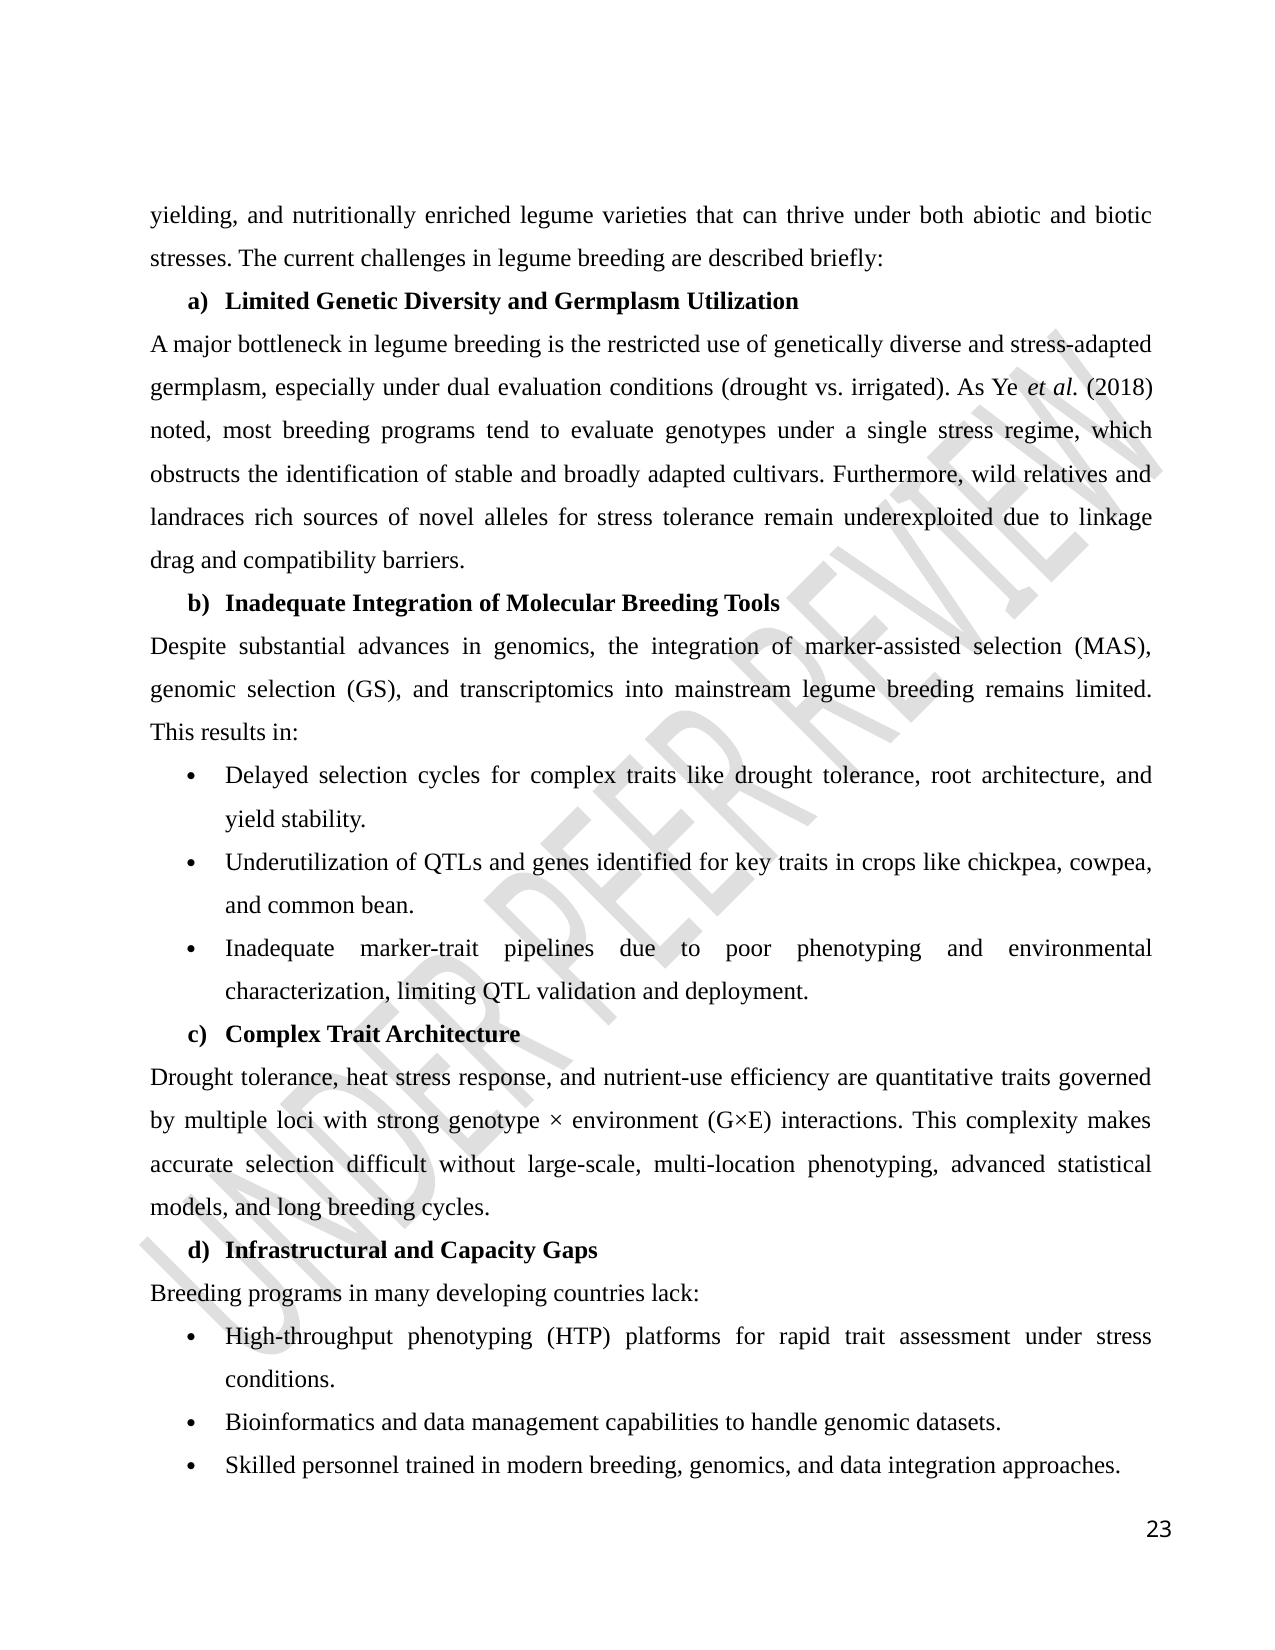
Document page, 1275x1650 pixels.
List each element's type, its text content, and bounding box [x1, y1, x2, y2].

text A major bottleneck in legume breeding is the restricted use of genetically diverse and stress-adapted germplasm, especially under dual evaluation conditions (drought vs. irrigated). As Ye et al. (2018) noted, most breeding programs tend to evaluate genotypes under a single stress regime, which obstructs the identification of stable and broadly adapted cultivars. Furthermore, wild relatives and landraces rich sources of novel alleles for stress tolerance remain underexploited due to linkage drag and compatibility barriers. [150, 329, 1153, 574]
list Inadequate marker-trait pipelines due to poor phenotyping and environmental characterization, limiting QTL validation and deployment. [187, 933, 1153, 1005]
list Underutilization of QTLs and genes identified for key traits in crops like chickpea, cowpea, and common bean. [187, 847, 1153, 919]
list Limited Genetic Diversity and Germplasm Utilization [187, 286, 1153, 315]
list Delayed selection cycles for complex traits like drought tolerance, root architecture, and yield stability. [187, 761, 1153, 832]
list Inadequate Integration of Molecular Breeding Tools [187, 588, 1153, 617]
list Bioinformatics and data management capabilities to handle genomic datasets. [187, 1407, 1153, 1436]
list Skilled personnel trained in modern breeding, genomics, and data integration approaches. [187, 1451, 1153, 1479]
list Complex Trait Architecture [187, 1019, 1153, 1048]
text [150, 200, 1153, 272]
text Despite substantial advances in genomics, the integration of marker-assisted selection (MAS), genomic selection (GS), and transcriptomics into mainstream legume breeding remains limited. This results in: [150, 631, 1153, 746]
text Drought tolerance, heat stress response, and nutrient-use efficiency are quantitative traits governed by multiple loci with strong genotype × environment (G×E) interactions. This complexity makes accurate selection difficult without large-scale, multi-location phenotyping, advanced statistical models, and long breeding cycles. [150, 1062, 1153, 1221]
list High-throughput phenotyping (HTP) platforms for rapid trait assessment under stress conditions. [187, 1321, 1153, 1393]
list Infrastructural and Capacity Gaps [187, 1235, 1153, 1264]
text Breeding programs in many developing countries lack: [150, 1278, 1153, 1307]
